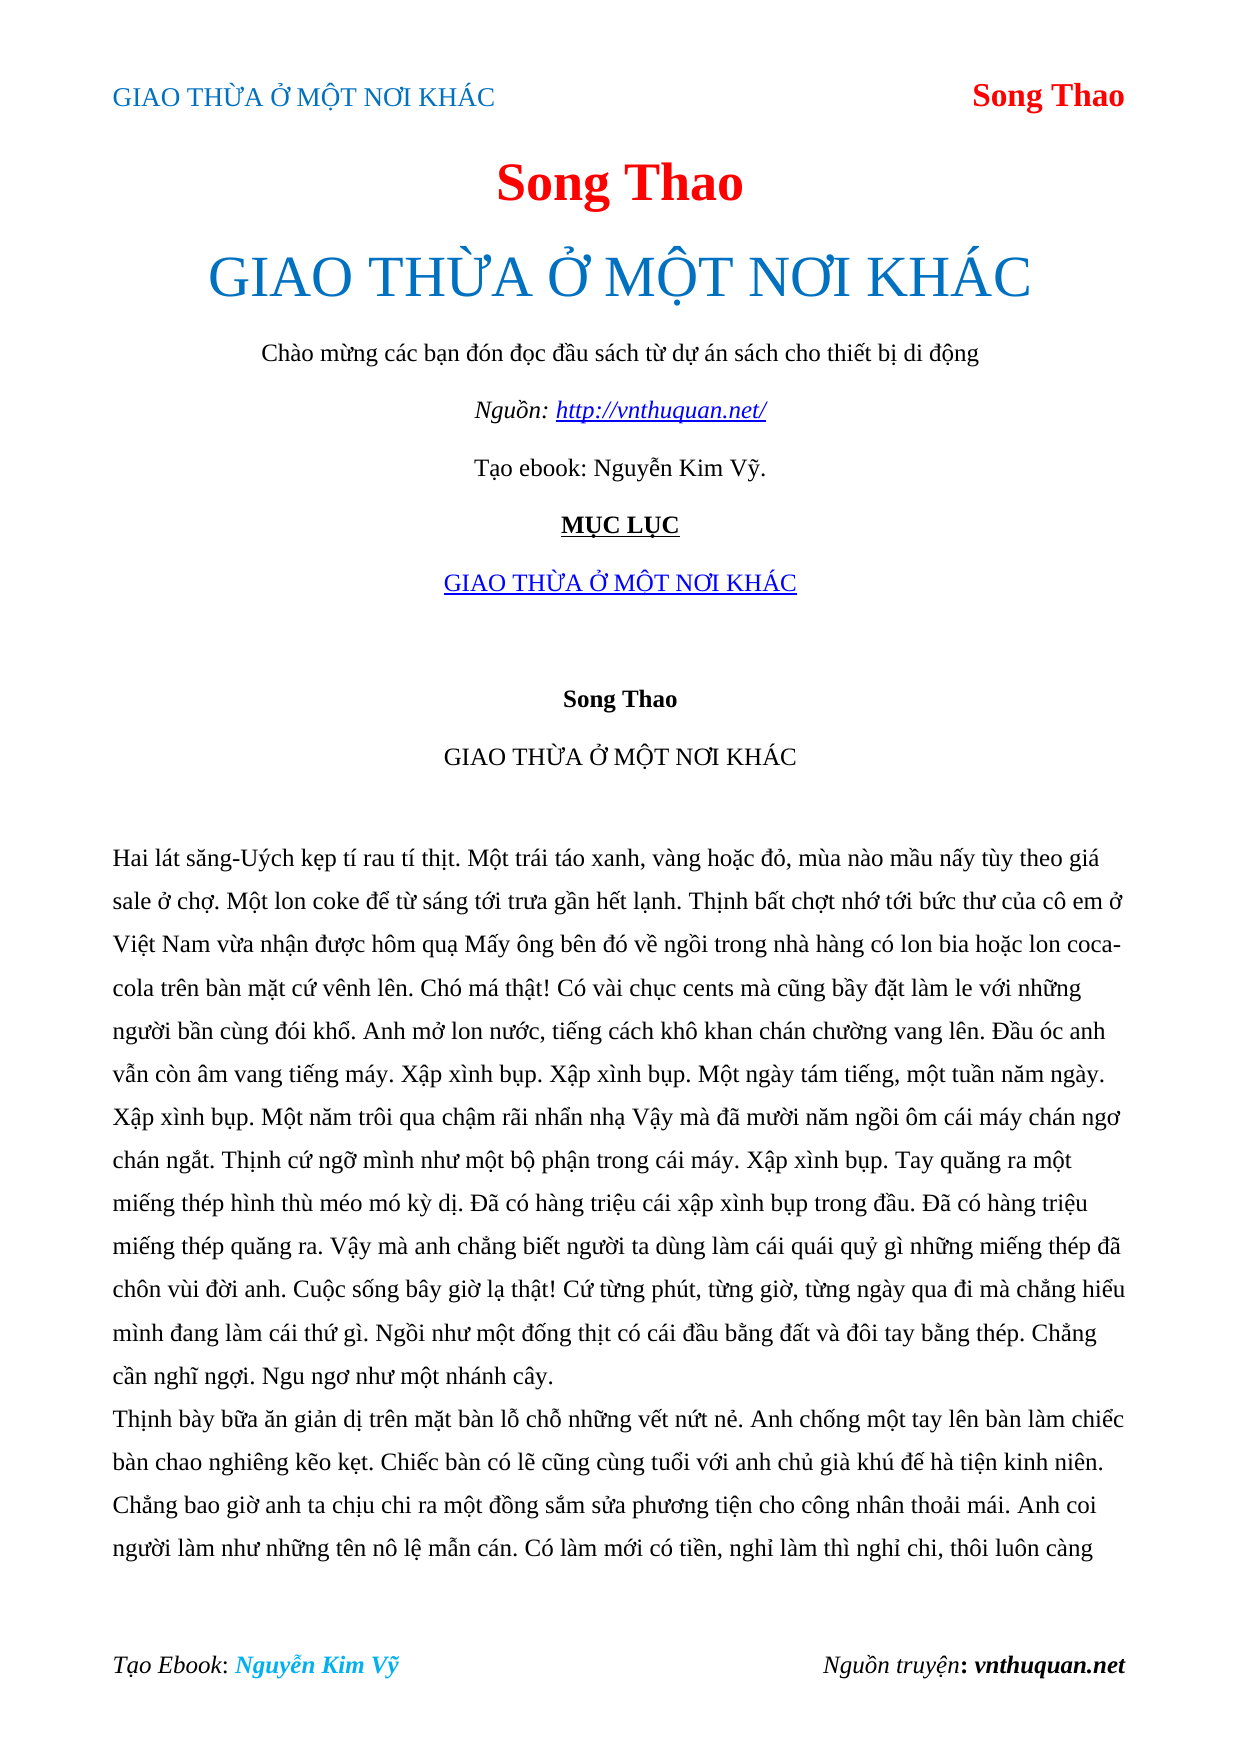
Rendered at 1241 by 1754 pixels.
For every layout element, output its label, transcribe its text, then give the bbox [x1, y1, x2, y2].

text Chào mừng các bạn đón đọc đầu sách từ dự án sách cho thiết bị di động Nguồn: http://vnthuquan.net/ Tạo ebook: Nguyễn Kim Vỹ. [112, 338, 1128, 481]
text Song Thao [112, 150, 1128, 212]
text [112, 800, 1128, 1562]
text Song Thao [112, 684, 1128, 713]
text GIAO THỪA Ở MỘT NƠI KHÁC [112, 568, 1128, 597]
text GIAO THỪA Ở MỘT NƠI KHÁC [112, 241, 1128, 308]
text GIAO THỪA Ở MỘT NƠI KHÁC [112, 742, 1128, 771]
text MỤC LỤC [112, 511, 1128, 539]
